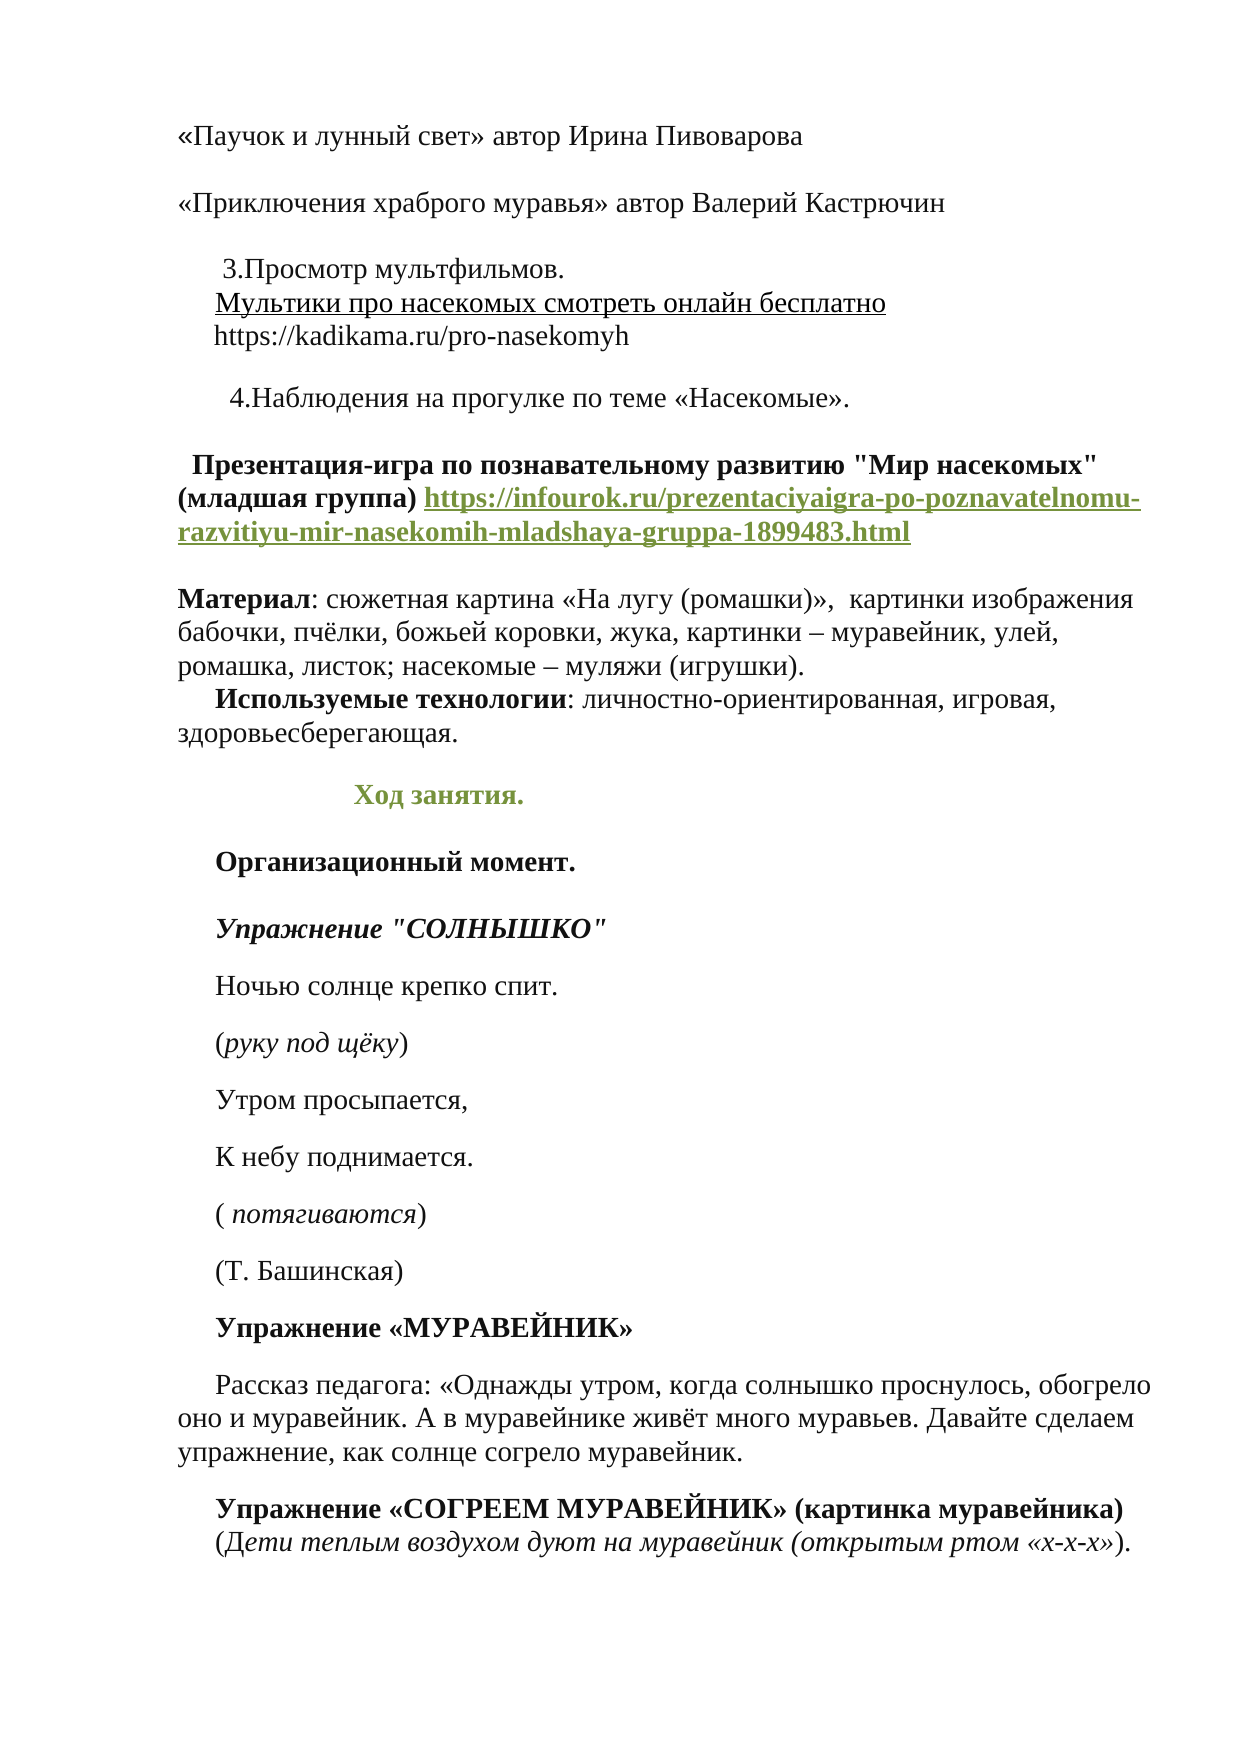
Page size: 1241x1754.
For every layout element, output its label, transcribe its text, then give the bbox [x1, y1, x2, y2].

text Используемые технологии: личностно-ориентированная, игровая, здоровьесберегающая. [177, 682, 1152, 749]
text Упражнение «СОГРЕЕМ МУРАВЕЙНИК» (картинка муравейника) [177, 1491, 1152, 1524]
text Мультики про насекомых смотреть онлайн бесплатно [215, 285, 1152, 318]
text «Паучок и лунный свет» автор Ирина Пивоварова [177, 118, 1152, 152]
text К небу поднимается. [177, 1139, 1152, 1172]
text Упражнение «МУРАВЕЙНИК» [177, 1310, 1152, 1343]
text 4.Наблюдения на прогулке по теме «Насекомые». [215, 380, 1152, 413]
text https://kadikama.ru/pro-nasekomyh [177, 318, 1152, 352]
text Утром просыпается, [177, 1082, 1152, 1115]
text Ночью солнце крепко спит. [177, 968, 1152, 1001]
text Рассказ педагога: «Однажды утром, когда солнышко проснулось, обогрело оно и муравейник. А в муравейнике живёт много муравьев. Давайте сделаем упражнение, как солнце согрело муравейник. [177, 1367, 1152, 1467]
text (руку под щёку) [177, 1025, 1152, 1058]
text Материал: сюжетная картина «На лугу (ромашки)», картинки изображения бабочки, пчёлки, божьей коровки, жука, картинки – муравейник, улей, ромашка, листок; насекомые – муляжи (игрушки). [177, 581, 1152, 682]
text 3.Просмотр мультфильмов. [215, 251, 1152, 285]
text Организационный момент. [177, 844, 1152, 877]
text «Приключения храброго муравья» автор Валерий Кастрючин [177, 185, 1152, 219]
text (Т. Башинская) [177, 1253, 1152, 1286]
text (Дети теплым воздухом дуют на муравейник (открытым ртом «х-х-х»). [177, 1524, 1152, 1558]
text ( потягиваются) [177, 1196, 1152, 1229]
text Презентация-игра по познавательному развитию "Мир насекомых" (младшая группа) https://infourok.ru/prezentaciyaigra-po-poznavatelnomu-razvitiyu-mir-nasekomih-mladshaya-gruppa-1899483.html [177, 447, 1152, 547]
text Ход занятия. [177, 777, 1152, 810]
text Упражнение "СОЛНЫШКО" [177, 911, 1152, 944]
